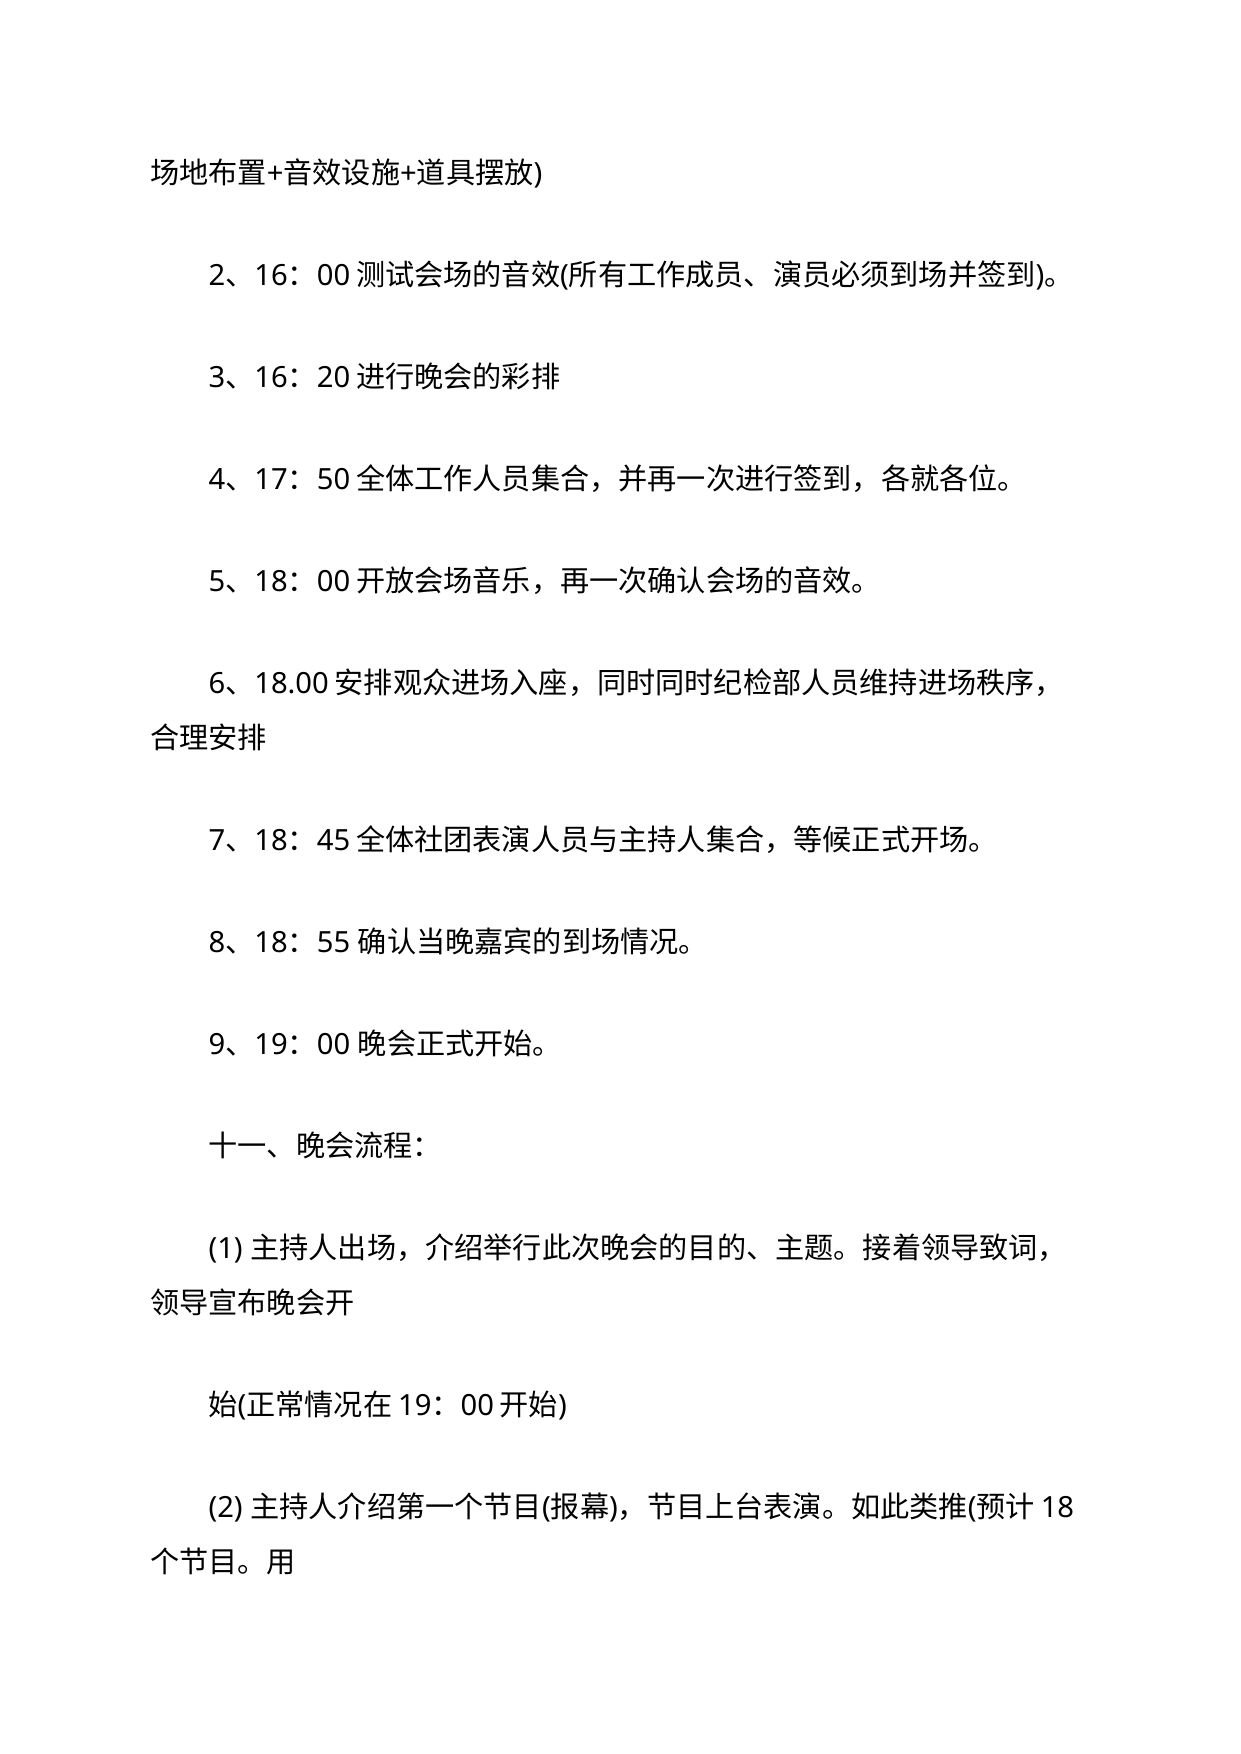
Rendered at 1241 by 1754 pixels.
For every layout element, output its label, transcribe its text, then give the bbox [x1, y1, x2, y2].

text 8、18：55 确认当晚嘉宾的到场情况。 [150, 919, 1090, 961]
text 始(正常情况在19：00开始) [150, 1381, 1090, 1423]
text (2) 主持人介绍第一个节目(报幕)，节目上台表演。如此类推(预计18个节目。用 [150, 1483, 1090, 1580]
text 2、16：00测试会场的音效(所有工作成员、演员必须到场并签到)。 [150, 252, 1090, 294]
text 6、18.00安排观众进场入座，同时同时纪检部人员维持进场秩序，合理安排 [150, 660, 1090, 757]
text 7、18：45全体社团表演人员与主持人集合，等候正式开场。 [150, 817, 1090, 859]
text 3、16：20进行晚会的彩排 [150, 354, 1090, 396]
text 十一、晚会流程： [150, 1123, 1090, 1165]
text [150, 150, 1090, 192]
text 5、18：00开放会场音乐，再一次确认会场的音效。 [150, 558, 1090, 600]
text 4、17：50全体工作人员集合，并再一次进行签到，各就各位。 [150, 456, 1090, 498]
text 9、19：00 晚会正式开始。 [150, 1021, 1090, 1063]
text (1) 主持人出场，介绍举行此次晚会的目的、主题。接着领导致词，领导宣布晚会开 [150, 1224, 1090, 1322]
